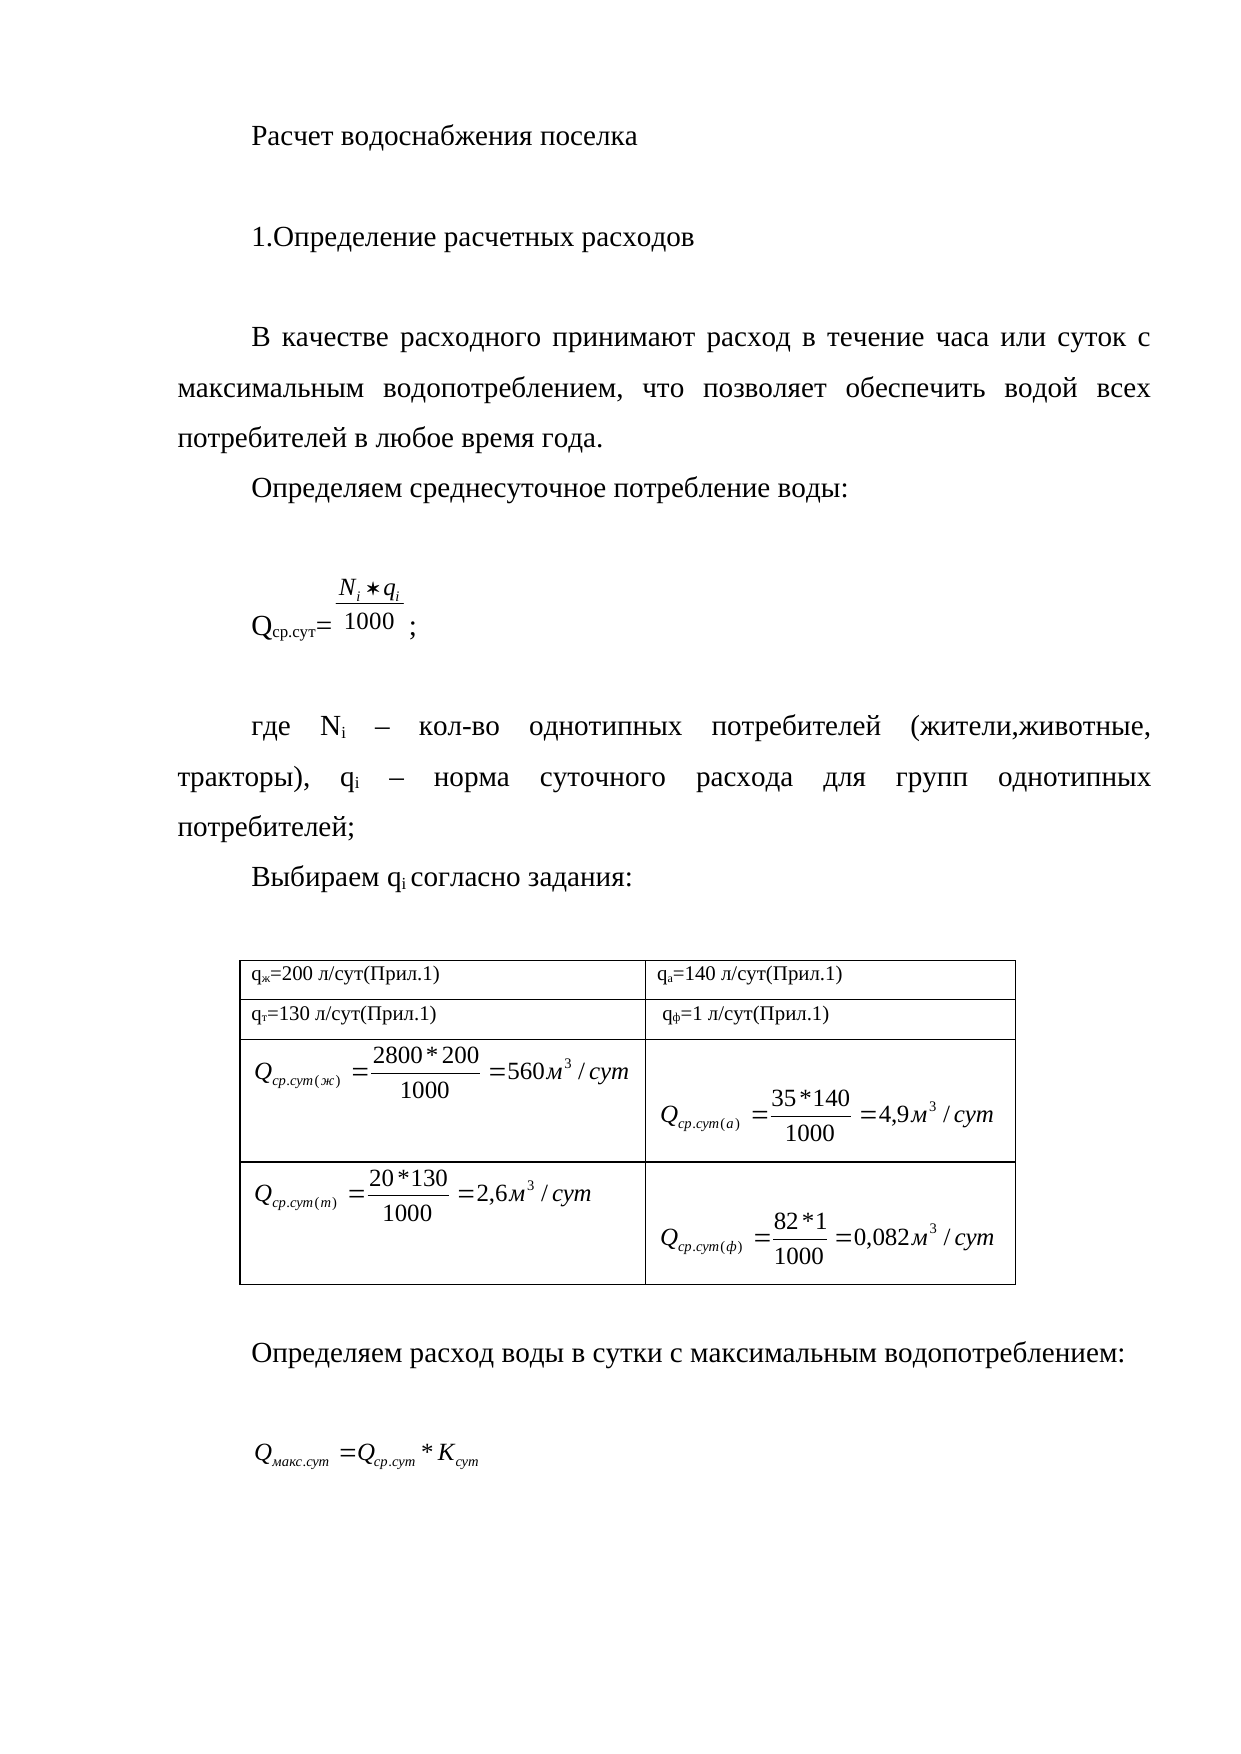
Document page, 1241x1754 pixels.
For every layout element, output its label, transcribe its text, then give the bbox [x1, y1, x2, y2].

text Qср.сут=; [177, 571, 1152, 641]
text где Ni – кол-во однотипных потребителей (жители,животные, тракторы), qi – норма суточного расхода для групп однотипных потребителей; [177, 708, 1152, 843]
table_cell [241, 1040, 645, 1161]
table_header qа=140 л/сут(Прил.1) [646, 961, 1015, 999]
text Определяем расход воды в сутки с максимальным водопотреблением: [177, 1335, 1152, 1369]
table_cell [646, 1163, 1015, 1284]
table_header qж=200 л/сут(Прил.1) [241, 961, 645, 999]
text Выбираем qi согласно задания: [177, 859, 1152, 893]
table_cell qт=130 л/сут(Прил.1) [241, 1000, 645, 1039]
text В качестве расходного принимают расход в течение часа или суток с максимальным водопотреблением, что позволяет обеспечить водой всех потребителей в любое время года. [177, 319, 1152, 453]
table_cell [646, 1040, 1015, 1161]
table_cell qф=1 л/сут(Прил.1) [646, 1000, 1015, 1039]
text Определяем среднесуточное потребление воды: [177, 470, 1152, 504]
table_cell [241, 1163, 645, 1284]
text 1.Определение расчетных расходов [177, 219, 1152, 252]
text Расчет водоснабжения поселка [177, 118, 1152, 152]
